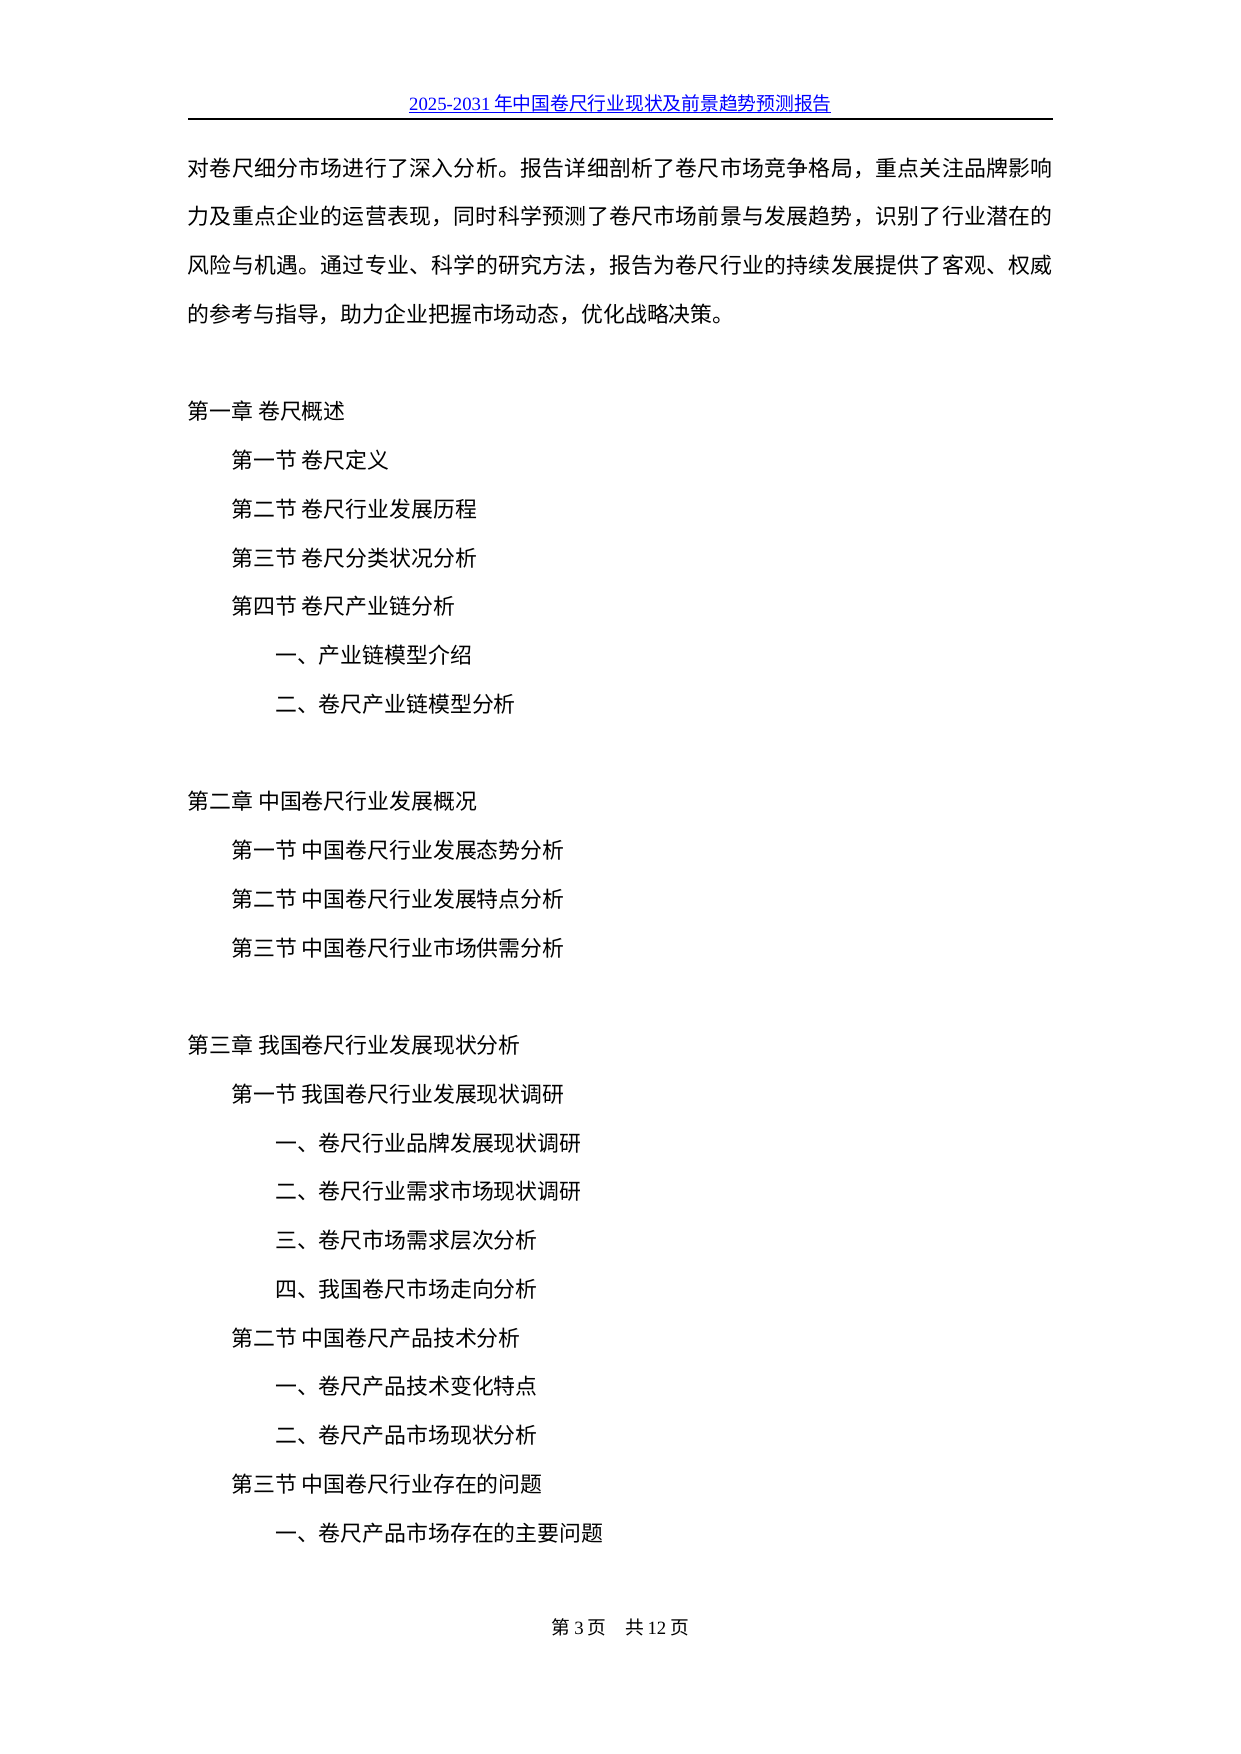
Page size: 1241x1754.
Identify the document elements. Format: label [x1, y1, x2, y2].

text [187, 150, 1053, 1548]
